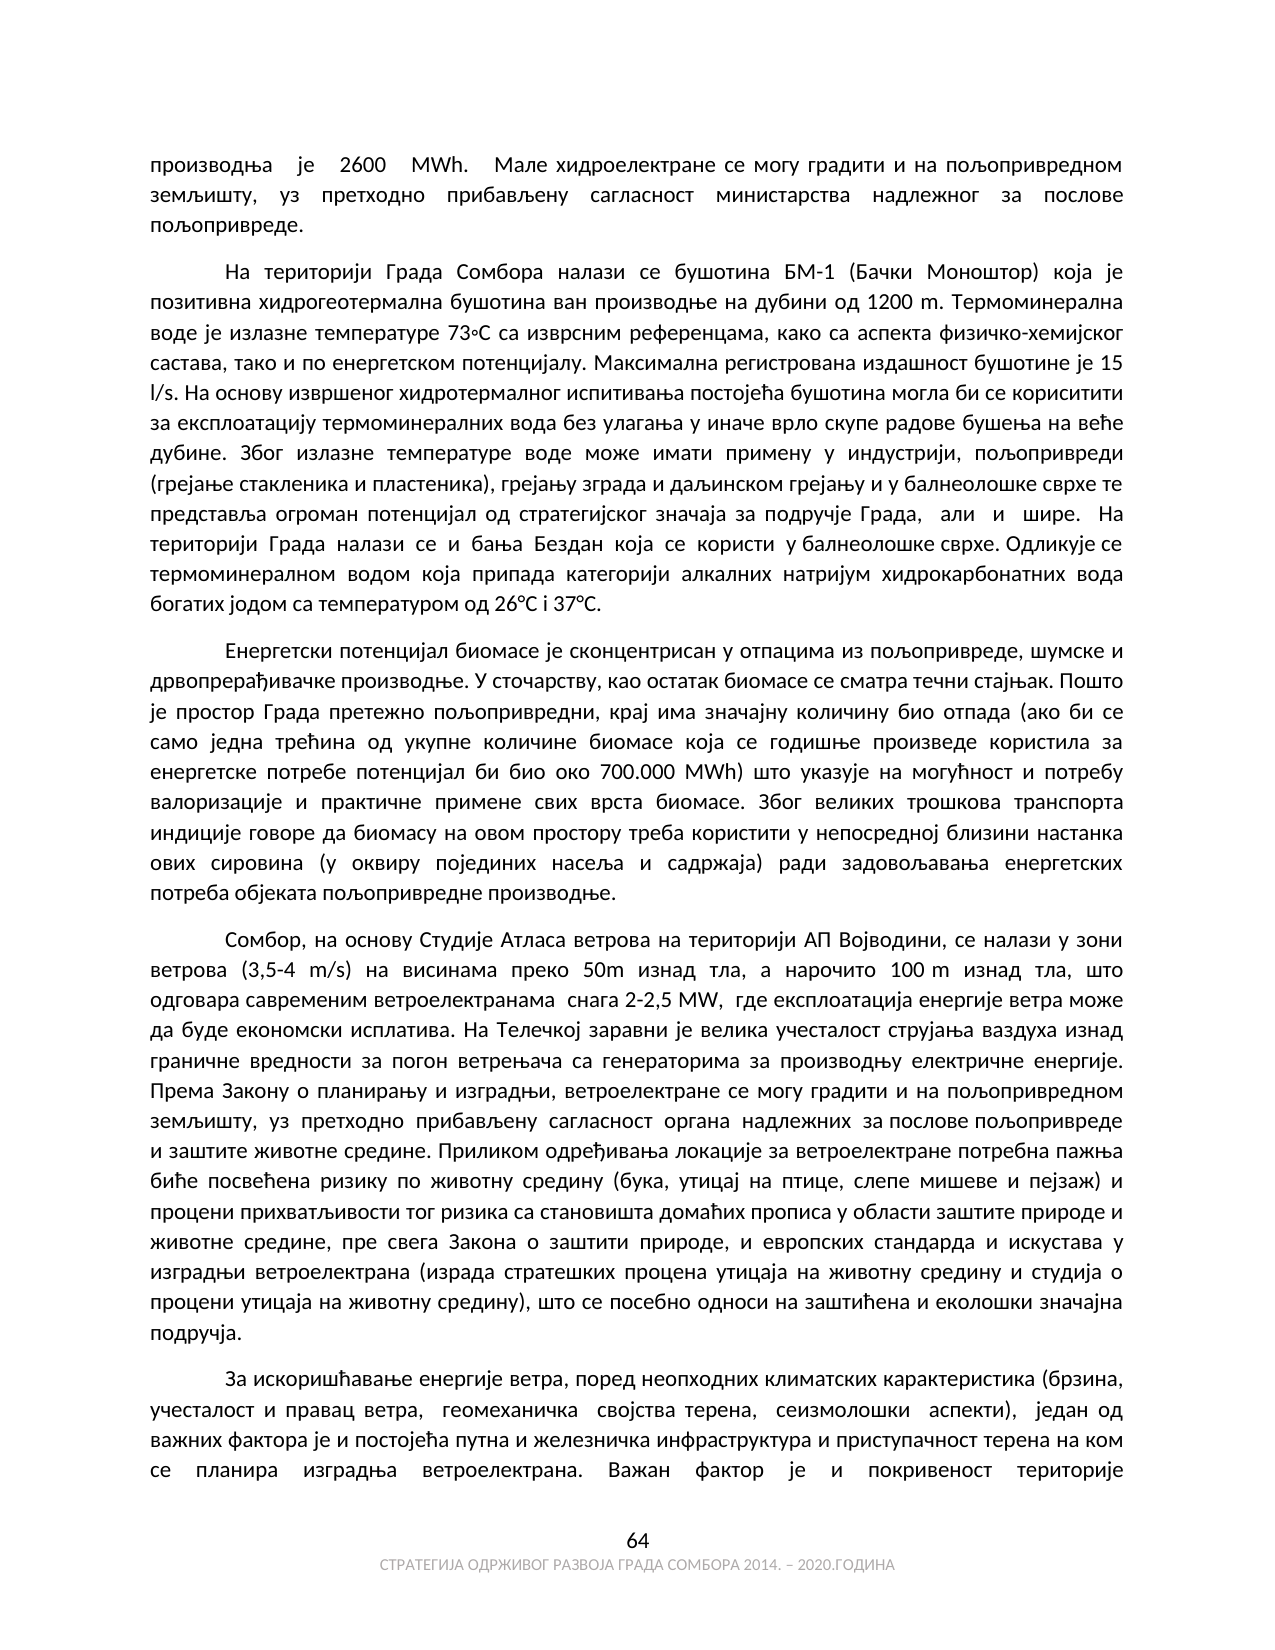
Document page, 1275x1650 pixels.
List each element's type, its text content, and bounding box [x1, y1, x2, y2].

text На територији Града Сомбора налази се бушотина БМ-1 (Бачки Моноштор) која је позитивна хидрогеотермална бушотина ван производње на дубини од 1200 m. Термоминерална воде је излазне температуре 73◦C са изврсним референцама, како са аспекта физичко-хемијског састава, тако и по енергетском потенцијалу. Максимална регистрована издашност бушотине је 15 l/s. На основу извршеног хидротермалног испитивања постојећа бушотина могла би се кориситити за експлоатацију термоминералних вода без улагања у иначе врло скупе радове бушења на веће дубине. Због излазне температуре воде може имати примену у индустрији, пољопривреди (грејање стакленика и пластеника), грејању зграда и даљинском грејању и у балнеолошке сврхе те представља огроман потенцијал од стратегијског значаја за подручје Града, али и шире. На територији Града налази се и бања Бездан која се користи у балнеолошке сврхе. Одликује се термоминералном водом која припада категорији алкалних натријум хидрокарбонатних вода богатих јодом са температуром од 26°C i 37°C. [150, 257, 1125, 618]
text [150, 1364, 1125, 1483]
text Сомбор, на основу Студије Атласа ветрова на територији АП Војводини, се налази у зони ветрова (3,5-4 m/s) на висинама преко 50m изнад тла, а нарочито 100 m изнад тла, што одговара савременим ветроелектранама снага 2-2,5 MW, где експлоатација енергије ветра може да буде економски исплатива. На Телечкој заравни је велика учесталост струјања ваздуха изнад граничне вредности за погон ветрењача са генераторима за производњу електричне енергије. Према Закону о планирању и изградњи, ветроелектране се могу градити и на пољопривредном земљишту, уз претходно прибављену сагласност органа надлежних за послове пољопривреде и заштите животне средине. Приликом одређивања локације за ветроелектране потребна пажња биће посвећена ризику по животну средину (бука, утицај на птице, слепе мишеве и пејзаж) и процени прихватљивости тог ризика са становишта домаћих прописа у области заштите природе и животне средине, пре свега Закона о заштити природе, и европских стандарда и искустава у изградњи ветроелектрана (израда стратешких процена утицаја на животну средину и студија о процени утицаја на животну средину), што се посебно односи на заштићена и еколошки значајна подручја. [150, 925, 1125, 1346]
text Енергетски потенцијал биомасе је сконцентрисан у отпацима из пољопривреде, шумске и дрвопрерађивачке производње. У сточарству, као остатак биомасе се сматра течни стајњак. Пошто је простор Града претежно пољопривредни, крај има значајну количину био отпада (ако би се само једна трећина од укупне количине биомасе која се годишње произведе користила за енергетске потребе потенцијал би био око 700.000 MWh) што указује на могућност и потребу валоризације и практичне примене свих врста биомасе. Због великих трошкова транспорта индиције говоре да биомасу на овом простору треба користити у непосредној близини настанка ових сировина (у оквиру појединих насеља и садржаја) ради задовољавања енергетских потреба објеката пољопривредне производње. [150, 636, 1125, 906]
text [150, 150, 1125, 238]
